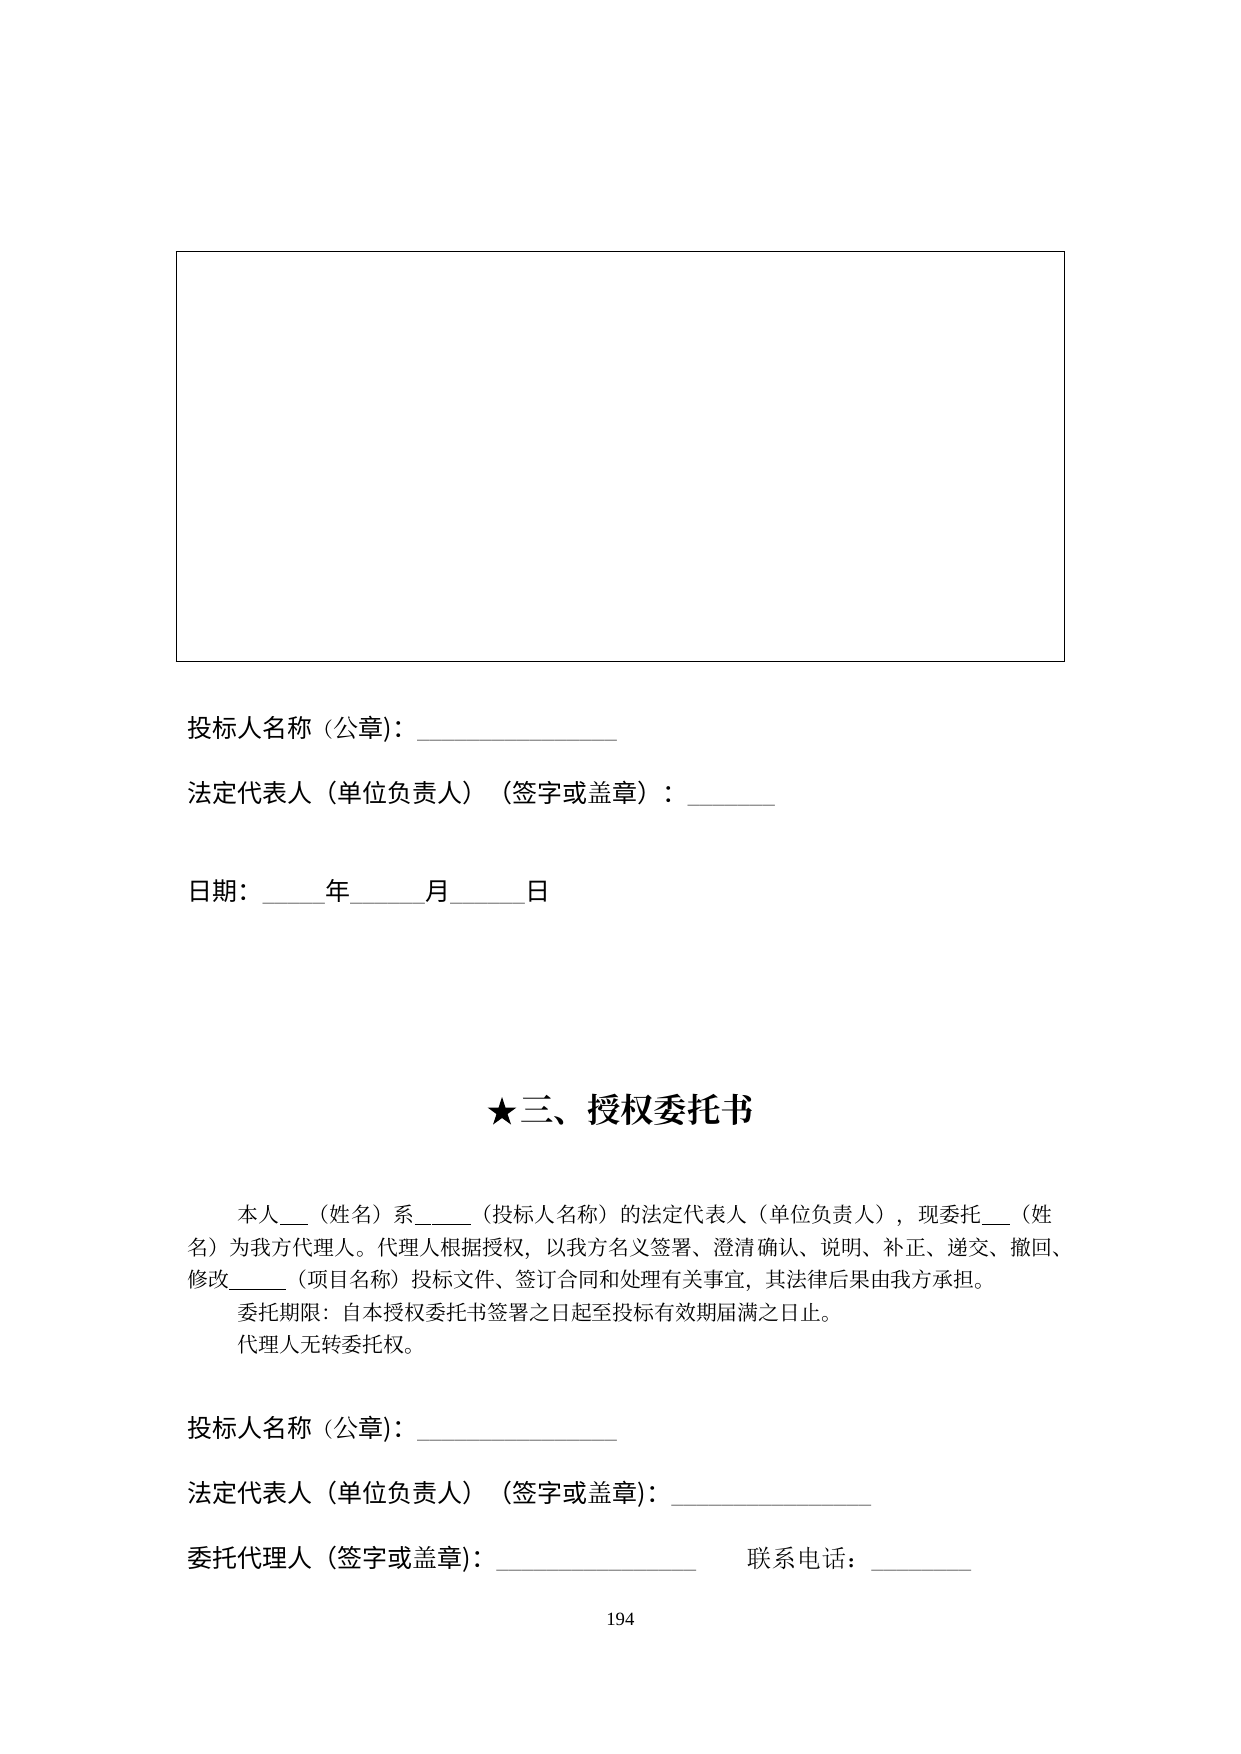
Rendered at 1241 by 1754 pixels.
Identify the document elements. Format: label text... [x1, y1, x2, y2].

text 委托期限：自本授权委托书签署之日起至投标有效期届满之日止。 [187, 1297, 1053, 1329]
text 投标人名称（公章)：________________ [187, 1394, 1053, 1459]
subtitle ★三、授权委托书 [187, 1079, 1053, 1144]
table_header [177, 252, 1064, 661]
text 本人 （姓名）系 （投标人名称）的法定代表人（单位负责人），现委托 （姓名）为我方代理人。代理人根据授权，以我方名义签署、澄清确认、说明、补正、递交、撤回、修改 （项目名称）投标文件、签订合同和处理有关事宜，其法律后果由我方承担。 [187, 1199, 1053, 1297]
text 委托代理人（签字或盖章)：________________ 联系电话：________ [187, 1524, 1053, 1589]
text 法定代表人（单位负责人）（签字或盖章）：_______ [187, 759, 1053, 824]
text 代理人无转委托权。 [187, 1329, 1053, 1362]
text 法定代表人（单位负责人）（签字或盖章)：________________ [187, 1459, 1053, 1524]
text 投标人名称（公章)：________________ [187, 694, 1053, 759]
text 日期：_____年______月______日 [187, 857, 1053, 922]
